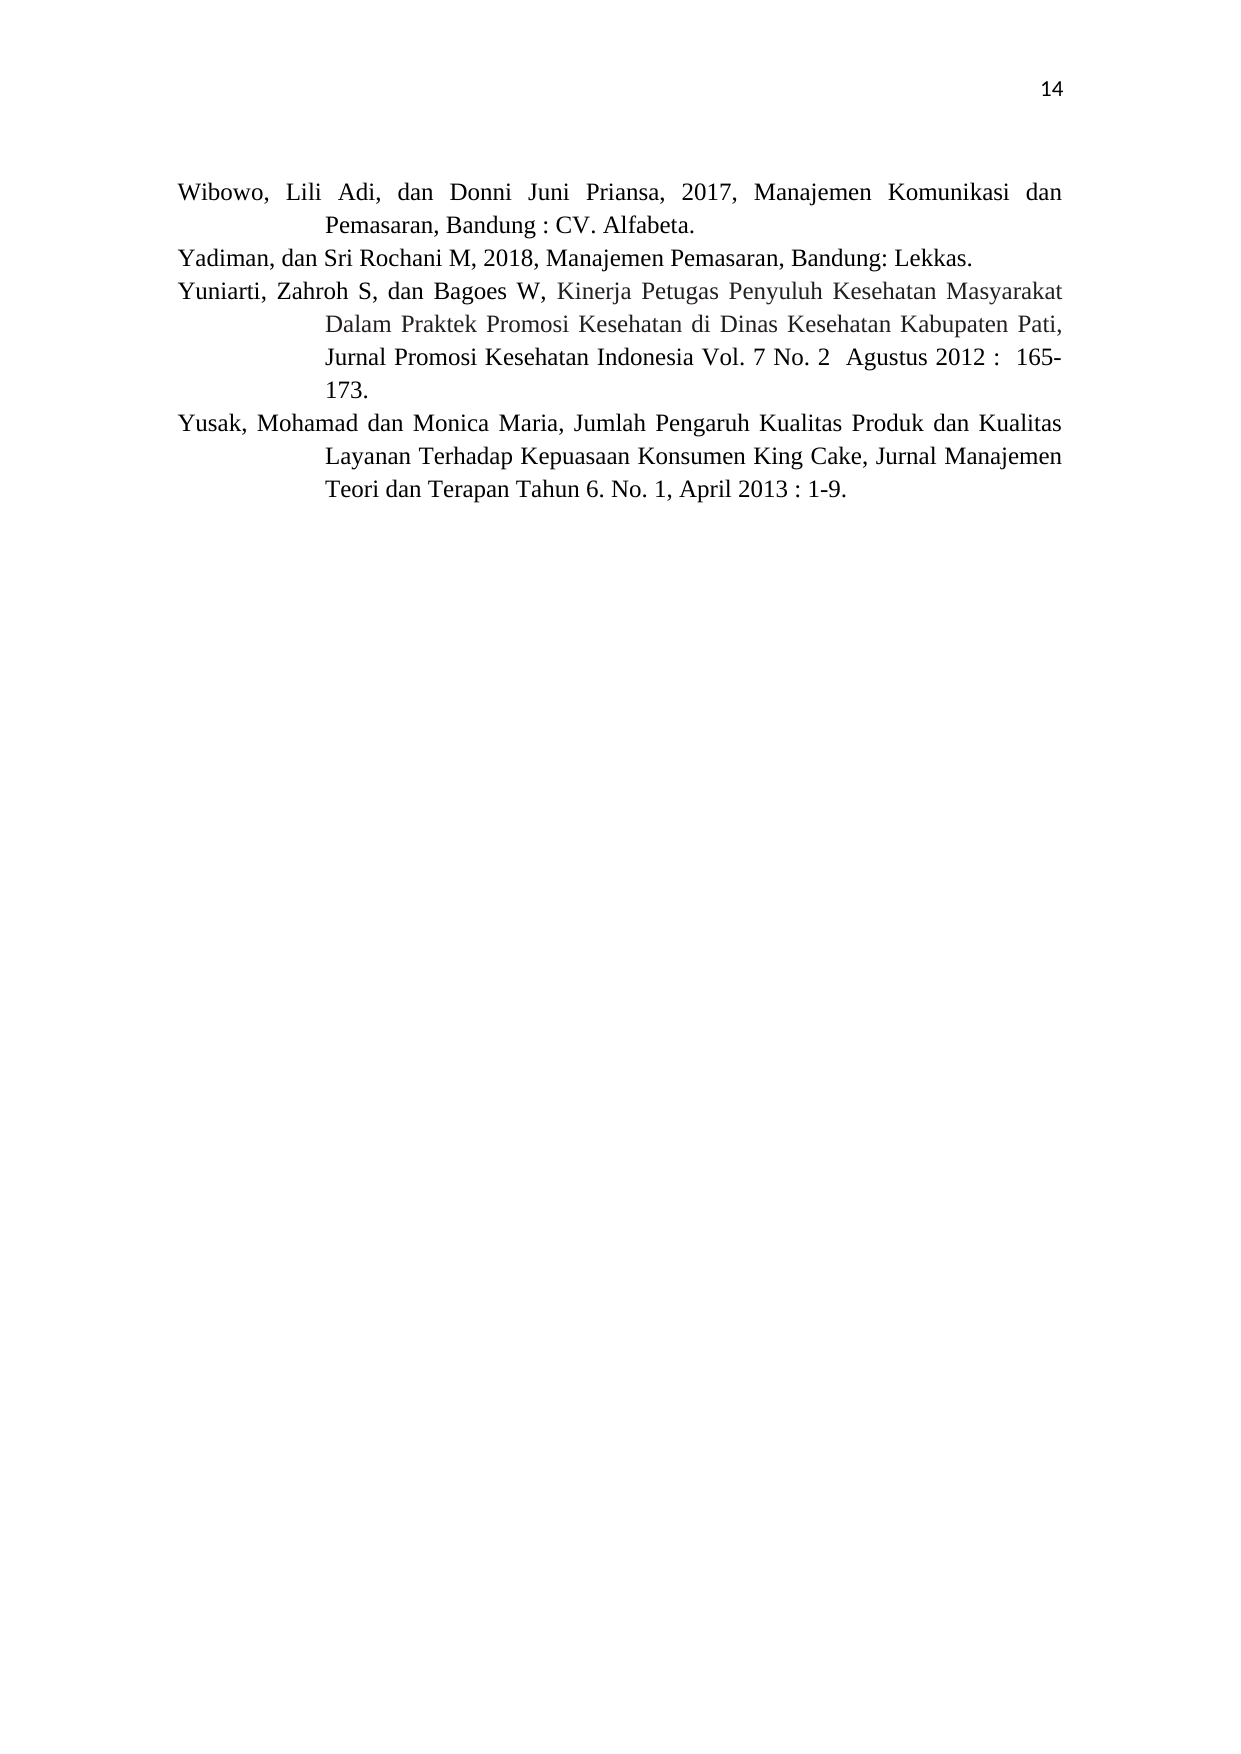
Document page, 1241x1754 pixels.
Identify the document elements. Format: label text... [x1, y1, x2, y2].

text Yadiman, dan Sri Rochani M, 2018, Manajemen Pemasaran, Bandung: Lekkas. [177, 243, 1063, 272]
text Yuniarti, Zahroh S, dan Bagoes W, Kinerja Petugas Penyuluh Kesehatan Masyarakat Dalam Praktek Promosi Kesehatan di Dinas Kesehatan Kabupaten Pati, Jurnal Promosi Kesehatan Indonesia Vol. 7 No. 2 Agustus 2012 : 165-173. [177, 276, 1063, 404]
text Yusak, Mohamad dan Monica Maria, Jumlah Pengaruh Kualitas Produk dan Kualitas Layanan Terhadap Kepuasaan Konsumen King Cake, Jurnal Manajemen Teori dan Terapan Tahun 6. No. 1, April 2013 : 1-9. [177, 408, 1063, 503]
text Wibowo, Lili Adi, dan Donni Juni Priansa, 2017, Manajemen Komunikasi dan Pemasaran, Bandung : CV. Alfabeta. [177, 177, 1063, 239]
